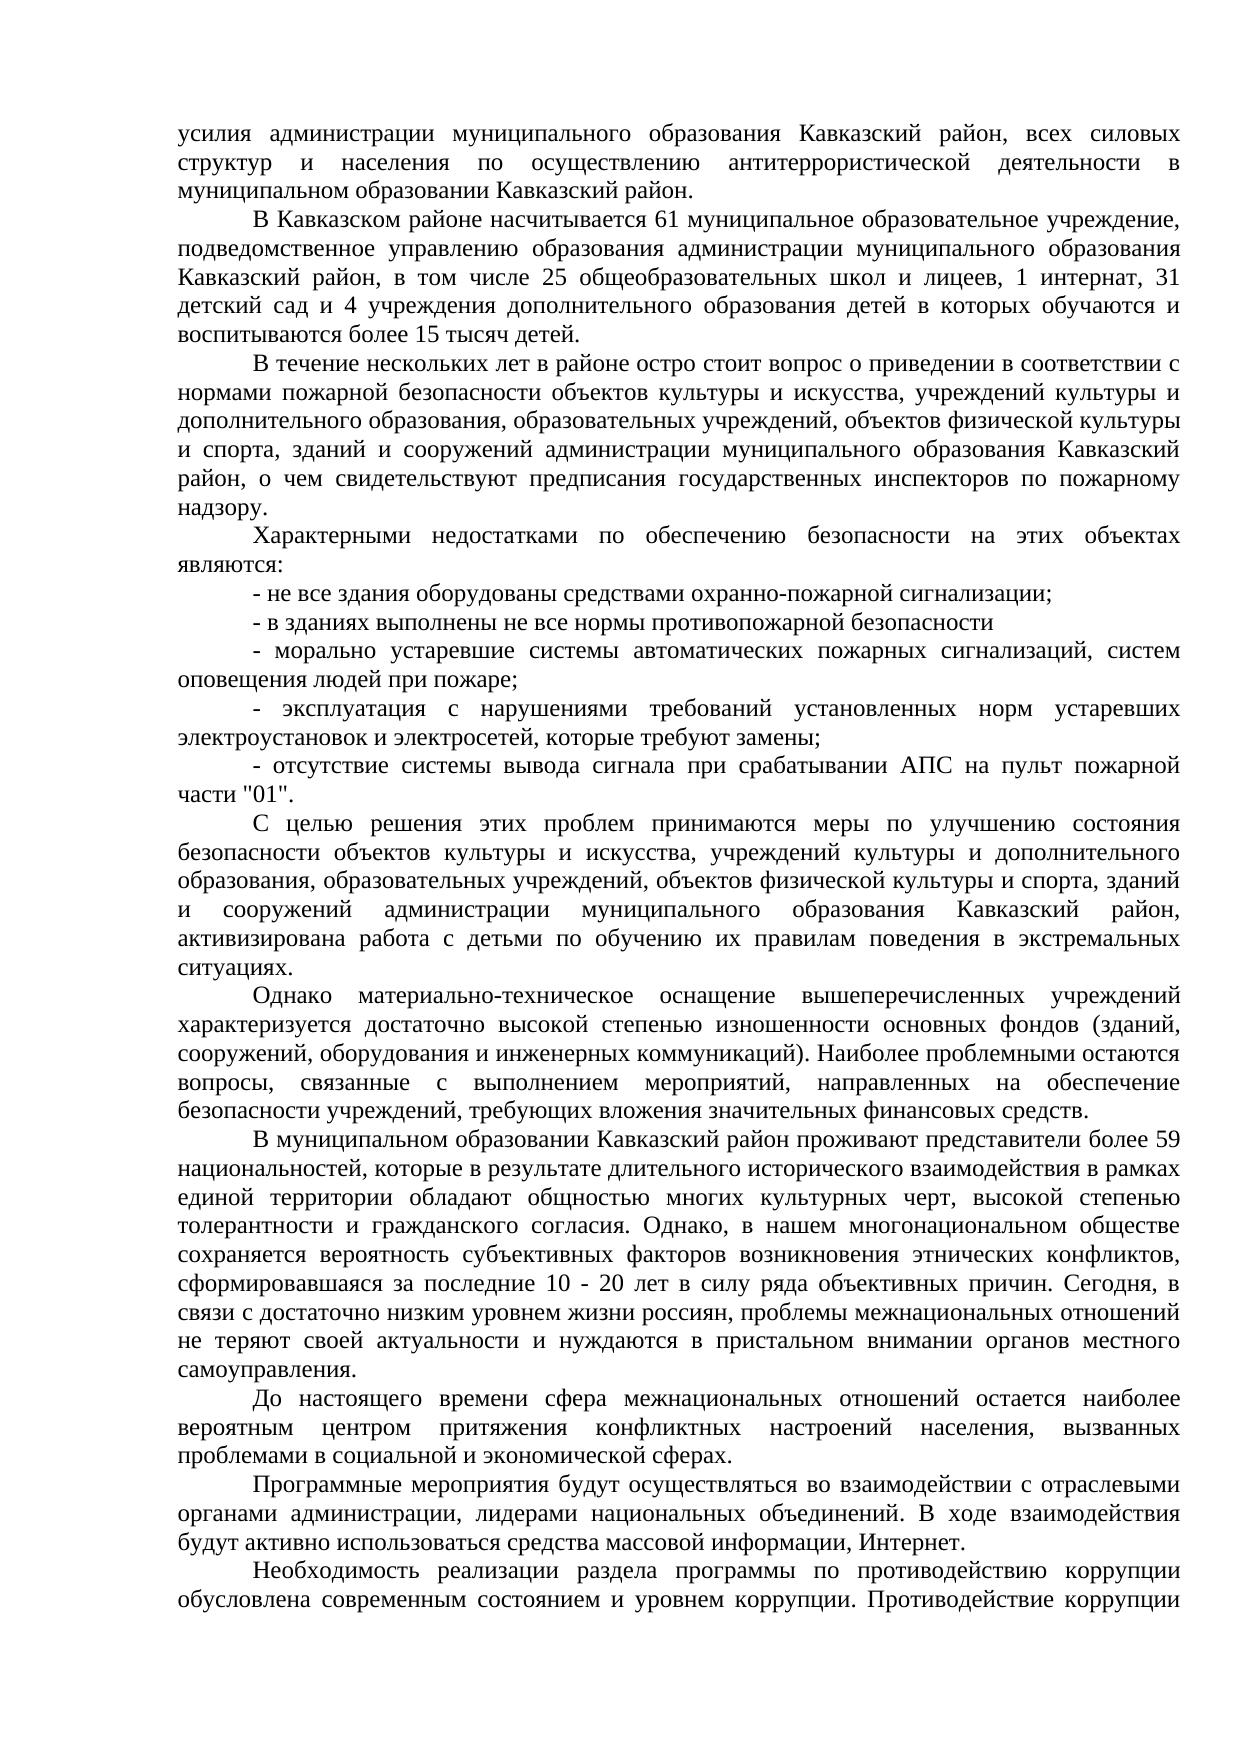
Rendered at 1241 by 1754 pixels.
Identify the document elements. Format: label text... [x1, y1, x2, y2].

text Программные мероприятия будут осуществляться во взаимодействии с отраслевыми органами администрации, лидерами национальных объединений. В ходе взаимодействия будут активно использоваться средства массовой информации, Интернет. [177, 1469, 1181, 1556]
text - не все здания оборудованы средствами охранно-пожарной сигнализации; [177, 578, 1181, 607]
text В Кавказском районе насчитывается 61 муниципальное образовательное учреждение, подведомственное управлению образования администрации муниципального образования Кавказский район, в том числе 25 общеобразовательных школ и лицеев, 1 интернат, 31 детский сад и 4 учреждения дополнительного образования детей в которых обучаются и воспитываются более 15 тысяч детей. [177, 204, 1181, 348]
text Характерными недостатками по обеспечению безопасности на этих объектах являются: [177, 521, 1181, 578]
text - отсутствие системы вывода сигнала при срабатывании АПС на пульт пожарной части "01". [177, 751, 1181, 808]
text - в зданиях выполнены не все нормы противопожарной безопасности [177, 607, 1181, 636]
text До настоящего времени сфера межнациональных отношений остается наиболее вероятным центром притяжения конфликтных настроений населения, вызванных проблемами в социальной и экономической сферах. [177, 1383, 1181, 1469]
text - эксплуатация с нарушениями требований установленных норм устаревших электроустановок и электросетей, которые требуют замены; [177, 693, 1181, 751]
text - морально устаревшие системы автоматических пожарных сигнализаций, систем оповещения людей при пожаре; [177, 636, 1181, 693]
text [177, 118, 1181, 204]
text В течение нескольких лет в районе остро стоит вопрос о приведении в соответствии с нормами пожарной безопасности объектов культуры и искусства, учреждений культуры и дополнительного образования, образовательных учреждений, объектов физической культуры и спорта, зданий и сооружений администрации муниципального образования Кавказский район, о чем свидетельствуют предписания государственных инспекторов по пожарному надзору. [177, 348, 1181, 521]
text Однако материально-техническое оснащение вышеперечисленных учреждений характеризуется достаточно высокой степенью изношенности основных фондов (зданий, сооружений, оборудования и инженерных коммуникаций). Наиболее проблемными остаются вопросы, связанные с выполнением мероприятий, направленных на обеспечение безопасности учреждений, требующих вложения значительных финансовых средств. [177, 981, 1181, 1124]
text В муниципальном образовании Кавказский район проживают представители более 59 национальностей, которые в результате длительного исторического взаимодействия в рамках единой территории обладают общностью многих культурных черт, высокой степенью толерантности и гражданского согласия. Однако, в нашем многонациональном обществе сохраняется вероятность субъективных факторов возникновения этнических конфликтов, сформировавшаяся за последние 10 - 20 лет в силу ряда объективных причин. Сегодня, в связи с достаточно низким уровнем жизни россиян, проблемы межнациональных отношений не теряют своей актуальности и нуждаются в пристальном внимании органов местного самоуправления. [177, 1124, 1181, 1383]
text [177, 1556, 1181, 1613]
text С целью решения этих проблем принимаются меры по улучшению состояния безопасности объектов культуры и искусства, учреждений культуры и дополнительного образования, образовательных учреждений, объектов физической культуры и спорта, зданий и сооружений администрации муниципального образования Кавказский район, активизирована работа с детьми по обучению их правилам поведения в экстремальных ситуациях. [177, 808, 1181, 981]
